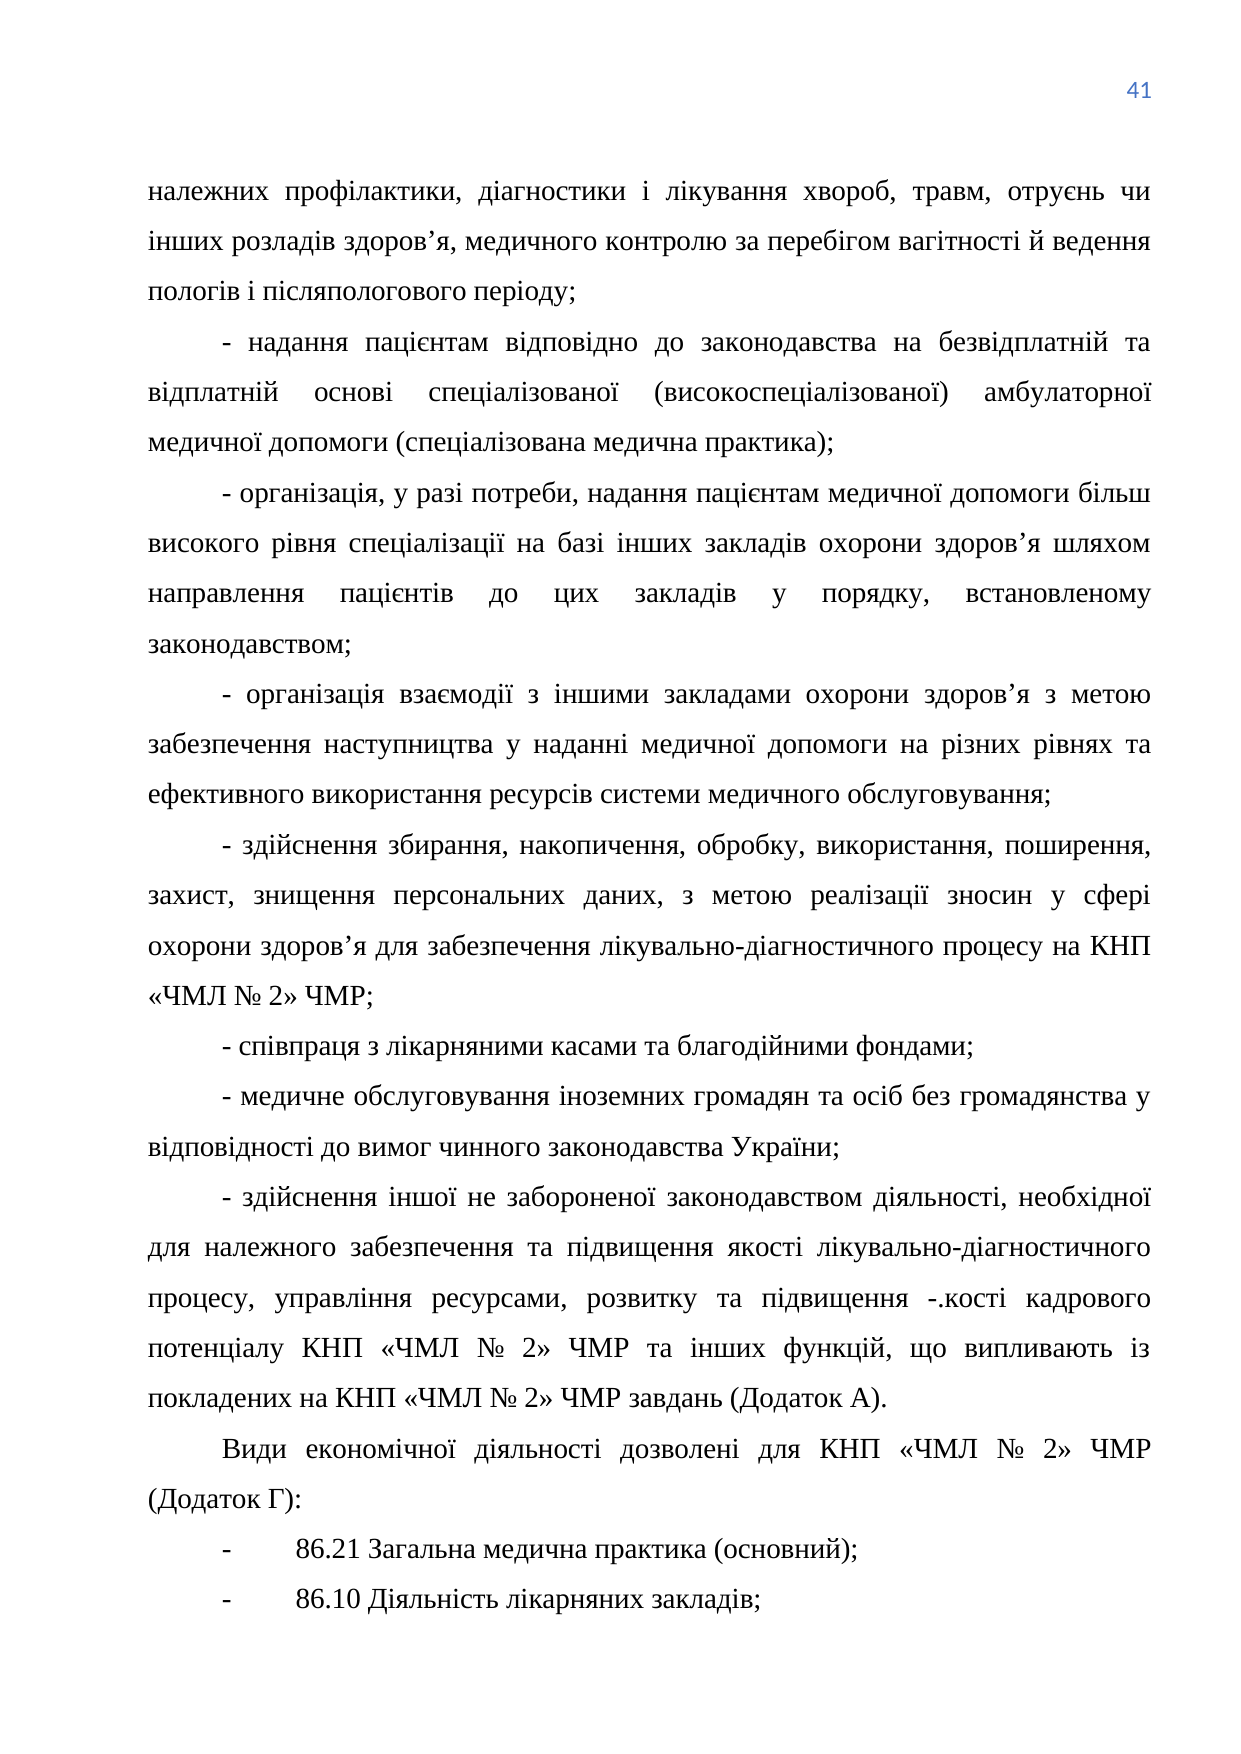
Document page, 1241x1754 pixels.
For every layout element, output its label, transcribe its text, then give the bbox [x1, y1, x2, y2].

text - медичне обслуговування іноземних громадян та осіб без громадянства у відповідності до вимог чинного законодавства України; [148, 1078, 1152, 1162]
text - здійснення іншої не забороненої законодавством діяльності, необхідної для належного забезпечення та підвищення якості лікувально-діагностичного процесу, управління ресурсами, розвитку та підвищення -.кості кадрового потенціалу КНП «ЧМЛ № 2» ЧМР та інших функцій, що випливають із покладених на КНП «ЧМЛ № 2» ЧМР завдань (Додаток А). [148, 1179, 1152, 1414]
list 86.10 Дiяльнiсть лiкарняних закладiв; [148, 1582, 1152, 1615]
text - надання пацієнтам відповідно до законодавства на безвідплатній та відплатній основі спеціалізованої (високоспеціалізованої) амбулаторної медичної допомоги (спеціалізована медична практика); [148, 324, 1152, 458]
text - організація взаємодії з іншими закладами охорони здоров’я з метою забезпечення наступництва у наданні медичної допомоги на різних рівнях та ефективного використання ресурсів системи медичного обслуговування; [148, 676, 1152, 810]
text - співпраця з лікарняними касами та благодійними фондами; [148, 1028, 1152, 1062]
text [148, 173, 1152, 307]
text Види економічної діяльності дозволені для КНП «ЧМЛ № 2» ЧМР (Додаток Г): [148, 1431, 1152, 1514]
text - організація, у разі потреби, надання пацієнтам медичної допомоги більш високого рівня спеціалізації на базі інших закладів охорони здоров’я шляхом направлення пацієнтів до цих закладів у порядку, встановленому законодавством; [148, 475, 1152, 659]
list 86.21 Загальна медична практика (основний); [148, 1531, 1152, 1565]
text - здійснення збирання, накопичення, обробку, використання, поширення, захист, знищення персональних даних, з метою реалізації зносин у сфері охорони здоров’я для забезпечення лікувально-діагностичного процесу на КНП «ЧМЛ № 2» ЧМР; [148, 827, 1152, 1011]
